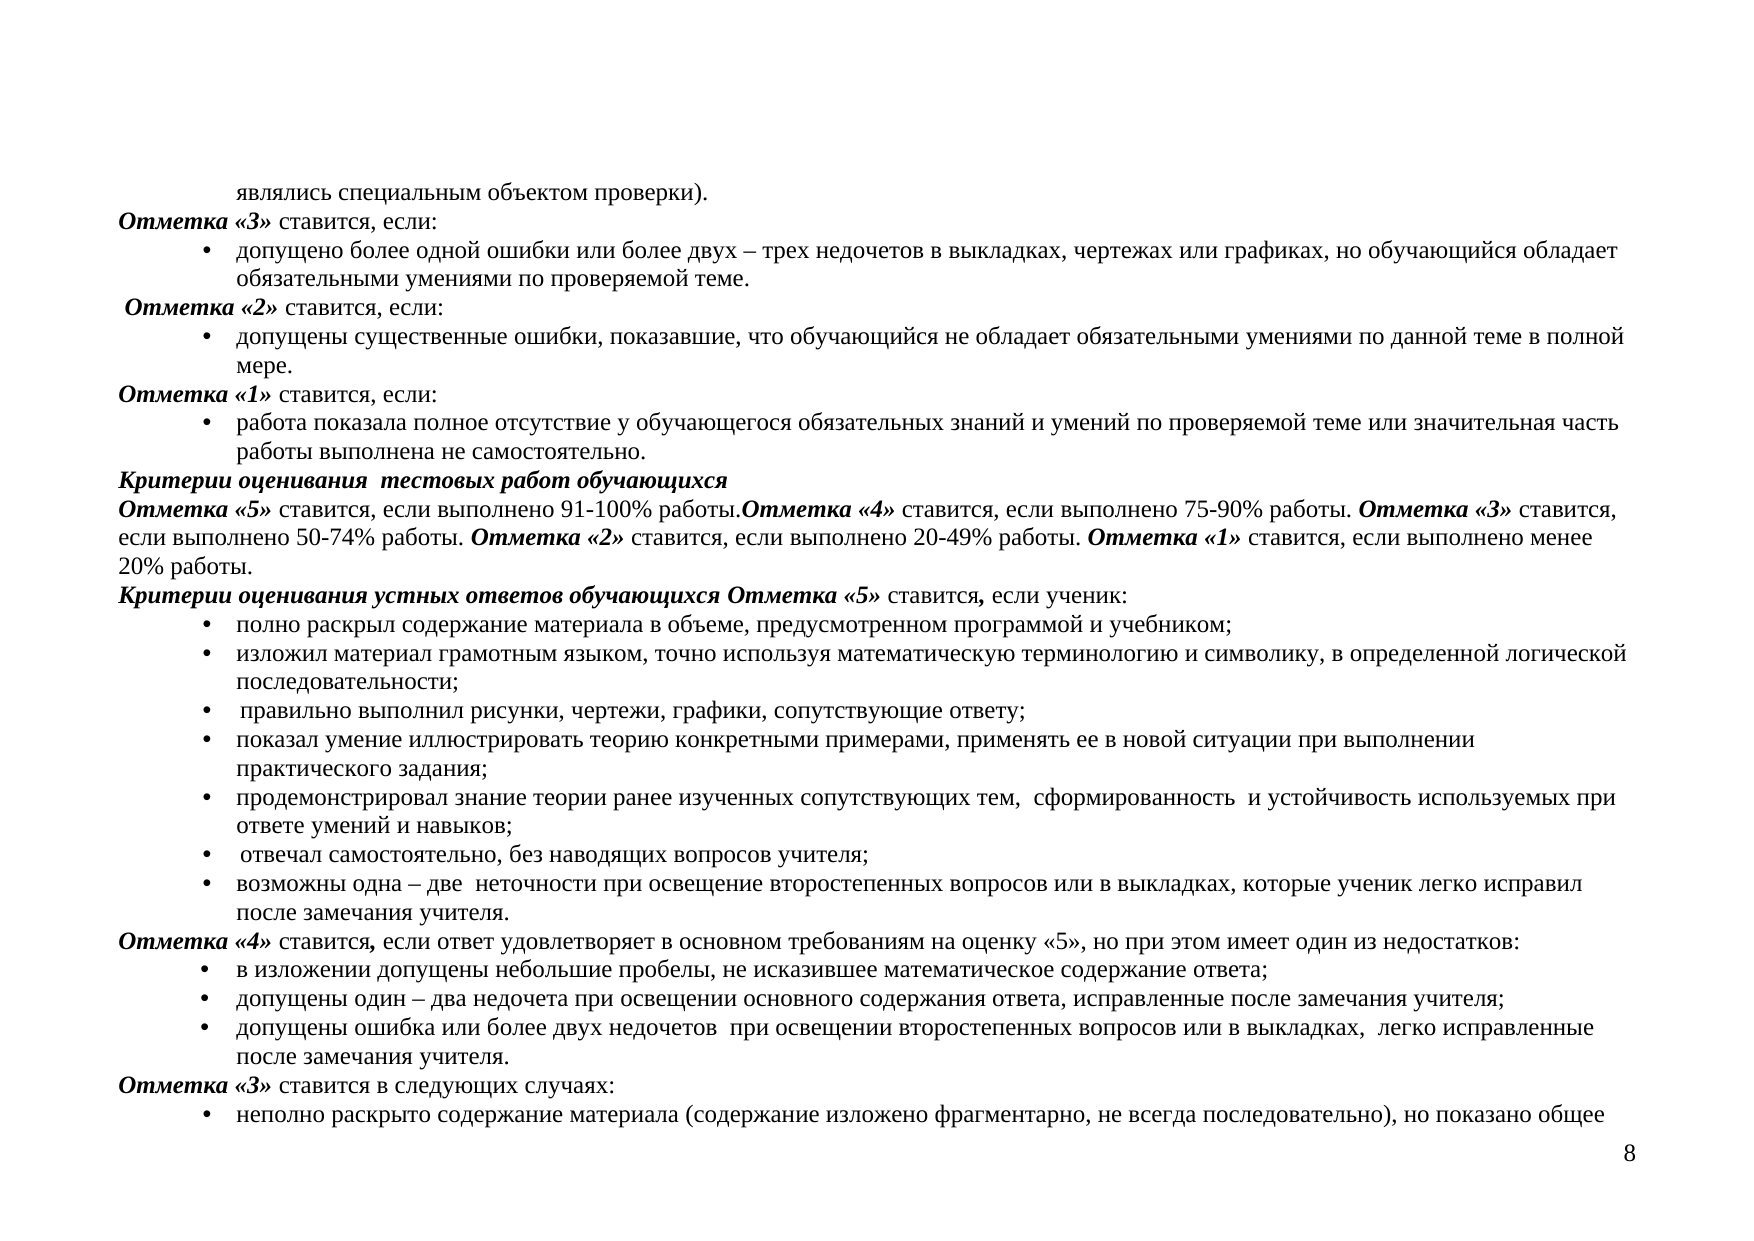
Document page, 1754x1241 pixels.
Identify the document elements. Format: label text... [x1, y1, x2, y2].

text Отметка «3» ставится, если: [118, 206, 1636, 235]
text Критерии оценивания устных ответов обучающихся Отметка «5» ставится, если ученик: [118, 580, 1636, 609]
list допущено более одной ошибки или более двух – трех недочетов в выкладках, чертежах или графиках, но обучающийся обладает обязательными умениями по проверяемой теме. [202, 235, 1636, 292]
list возможны одна – две неточности при освещение второстепенных вопросов или в выкладках, которые ученик легко исправил после замечания учителя. [202, 868, 1636, 926]
list работа показала полное отсутствие у обучающегося обязательных знаний и умений по проверяемой теме или значительная часть работы выполнена не самостоятельно. [202, 407, 1636, 465]
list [200, 177, 1636, 206]
list допущены существенные ошибки, показавшие, что обучающийся не обладает обязательными умениями по данной теме в полной мере. [202, 321, 1636, 379]
list в изложении допущены небольшие пробелы, не исказившее математическое содержание ответа; [200, 954, 1636, 983]
list показал умение иллюстрировать теорию конкретными примерами, применять ее в новой ситуации при выполнении практического задания; [202, 724, 1636, 782]
text Отметка «1» ставится, если: [118, 379, 1636, 407]
list допущены ошибка или более двух недочетов при освещении второстепенных вопросов или в выкладках, легко исправленные после замечания учителя. [200, 1012, 1636, 1070]
list отвечал самостоятельно, без наводящих вопросов учителя; [143, 839, 1636, 868]
list правильно выполнил рисунки, чертежи, графики, сопутствующие ответу; [143, 695, 1636, 724]
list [202, 1098, 1636, 1127]
list продемонстрировал знание теории ранее изученных сопутствующих тем, сформированность и устойчивость используемых при ответе умений и навыков; [202, 782, 1636, 839]
list допущены один – два недочета при освещении основного содержания ответа, исправленные после замечания учителя; [200, 983, 1636, 1012]
text Отметка «5» ставится, если выполнено 91-100% работы.Отметка «4» ставится, если выполнено 75-90% работы. Отметка «3» ставится, если выполнено 50-74% работы. Отметка «2» ставится, если выполнено 20-49% работы. Отметка «1» ставится, если выполнено менее 20% работы. [118, 494, 1636, 580]
text Отметка «4» ставится, если ответ удовлетворяет в основном требованиям на оценку «5», но при этом имеет один из недостатков: [118, 926, 1636, 954]
list полно раскрыл содержание материала в объеме, предусмотренном программой и учебником; [202, 609, 1636, 638]
text Отметка «2» ставится, если: [118, 292, 1636, 321]
list изложил материал грамотным языком, точно используя математическую терминологию и символику, в определенной логической последовательности; [202, 638, 1636, 695]
text Критерии оценивания тестовых работ обучающихся [118, 465, 1636, 494]
text Отметка «3» ставится в следующих случаях: [118, 1070, 1636, 1098]
